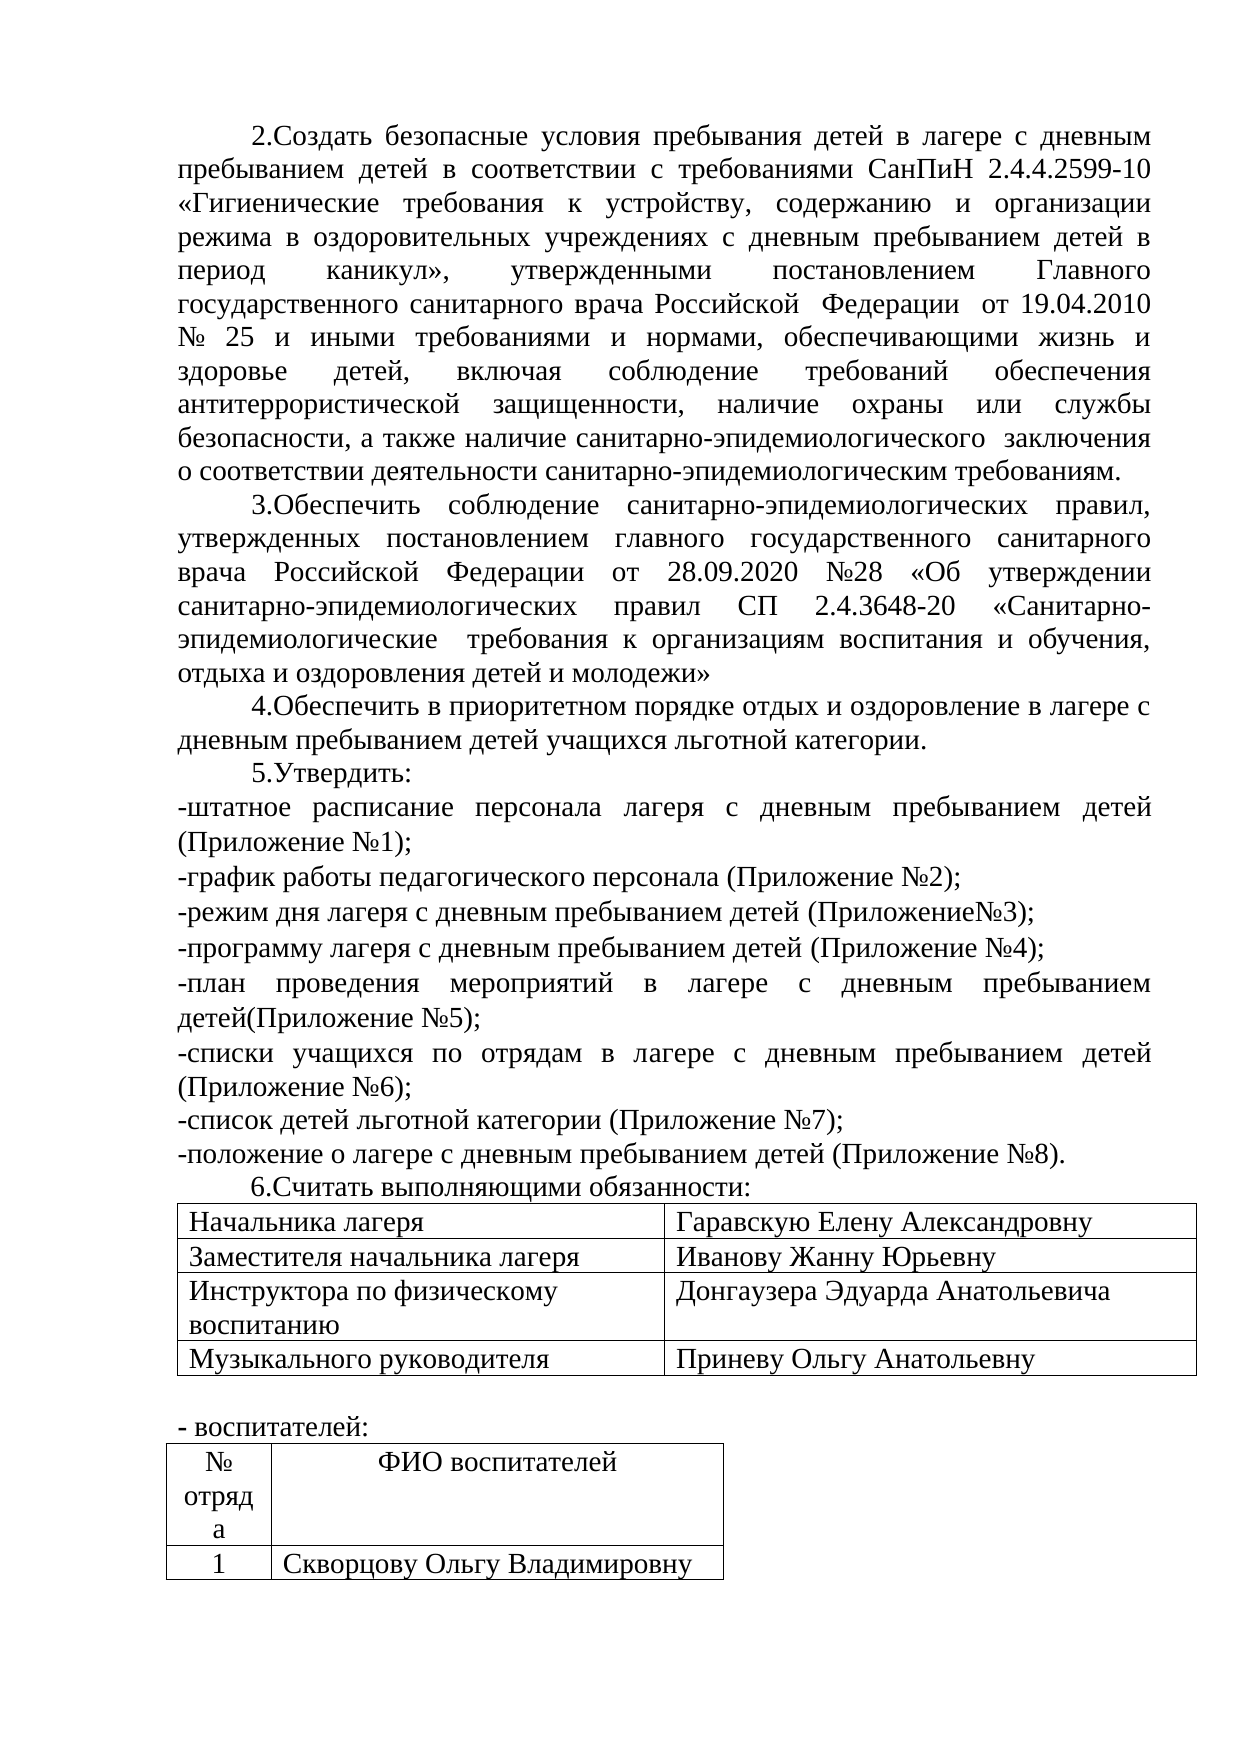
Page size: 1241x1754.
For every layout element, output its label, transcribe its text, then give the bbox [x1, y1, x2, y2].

table_header № отряда [167, 1444, 271, 1545]
text -список детей льготной категории (Приложение №7); [177, 1102, 1152, 1136]
table_cell Заместителя начальника лагеря [178, 1239, 664, 1272]
table_cell Донгаузера Эдуарда Анатольевича [665, 1273, 1196, 1340]
table_header ФИО воспитателей [272, 1444, 723, 1545]
text - воспитателей: [177, 1409, 1152, 1443]
text -положение о лагере с дневным пребыванием детей (Приложение №8). [177, 1136, 1152, 1169]
text -штатное расписание персонала лагеря с дневным пребыванием детей (Приложение №1); [177, 789, 1152, 858]
text -план проведения мероприятий в лагере с дневным пребыванием детей(Приложение №5); [177, 965, 1152, 1034]
text -программу лагеря с дневным пребыванием детей (Приложение №4); [177, 930, 1152, 963]
text -график работы педагогического персонала (Приложение №2); [177, 859, 1152, 893]
table_cell Иванову Жанну Юрьевну [665, 1239, 1196, 1272]
text 5.Утвердить: [177, 755, 1152, 789]
table_cell Приневу Ольгу Анатольевну [665, 1341, 1196, 1375]
text 2.Создать безопасные условия пребывания детей в лагере с дневным пребыванием детей в соответствии с требованиями СанПиН 2.4.4.2599-10 «Гигиенические требования к устройству, содержанию и организации режима в оздоровительных учреждениях с дневным пребыванием детей в период каникул», утвержденными постановлением Главного государственного санитарного врача Российской Федерации от 19.04.2010 № 25 и иными требованиями и нормами, обеспечивающими жизнь и здоровье детей, включая соблюдение требований обеспечения антитеррористической защищенности, наличие охраны или службы безопасности, а также наличие санитарно-эпидемиологического заключения о соответствии деятельности санитарно-эпидемиологическим требованиям. [177, 118, 1152, 487]
table_header Гаравскую Елену Александровну [665, 1204, 1196, 1238]
text -списки учащихся по отрядам в лагере с дневным пребыванием детей (Приложение №6); [177, 1035, 1152, 1102]
text 6.Считать выполняющими обязанности: [177, 1169, 1152, 1203]
table_cell 1 [167, 1546, 271, 1579]
text 4.Обеспечить в приоритетном порядке отдых и оздоровление в лагере с дневным пребыванием детей учащихся льготной категории. [177, 688, 1152, 755]
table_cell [272, 1546, 723, 1579]
table_header Начальника лагеря [178, 1204, 664, 1238]
text 3.Обеспечить соблюдение санитарно-эпидемиологических правил, утвержденных постановлением главного государственного санитарного врача Российской Федерации от 28.09.2020 №28 «Об утверждении санитарно-эпидемиологических правил СП 2.4.3648-20 «Санитарно-эпидемиологические требования к организациям воспитания и обучения, отдыха и оздоровления детей и молодежи» [177, 487, 1152, 688]
table_cell Инструктора по физическому воспитанию [178, 1273, 664, 1340]
text -режим дня лагеря с дневным пребыванием детей (Приложение№3); [177, 894, 1152, 928]
table_cell Музыкального руководителя [178, 1341, 664, 1375]
